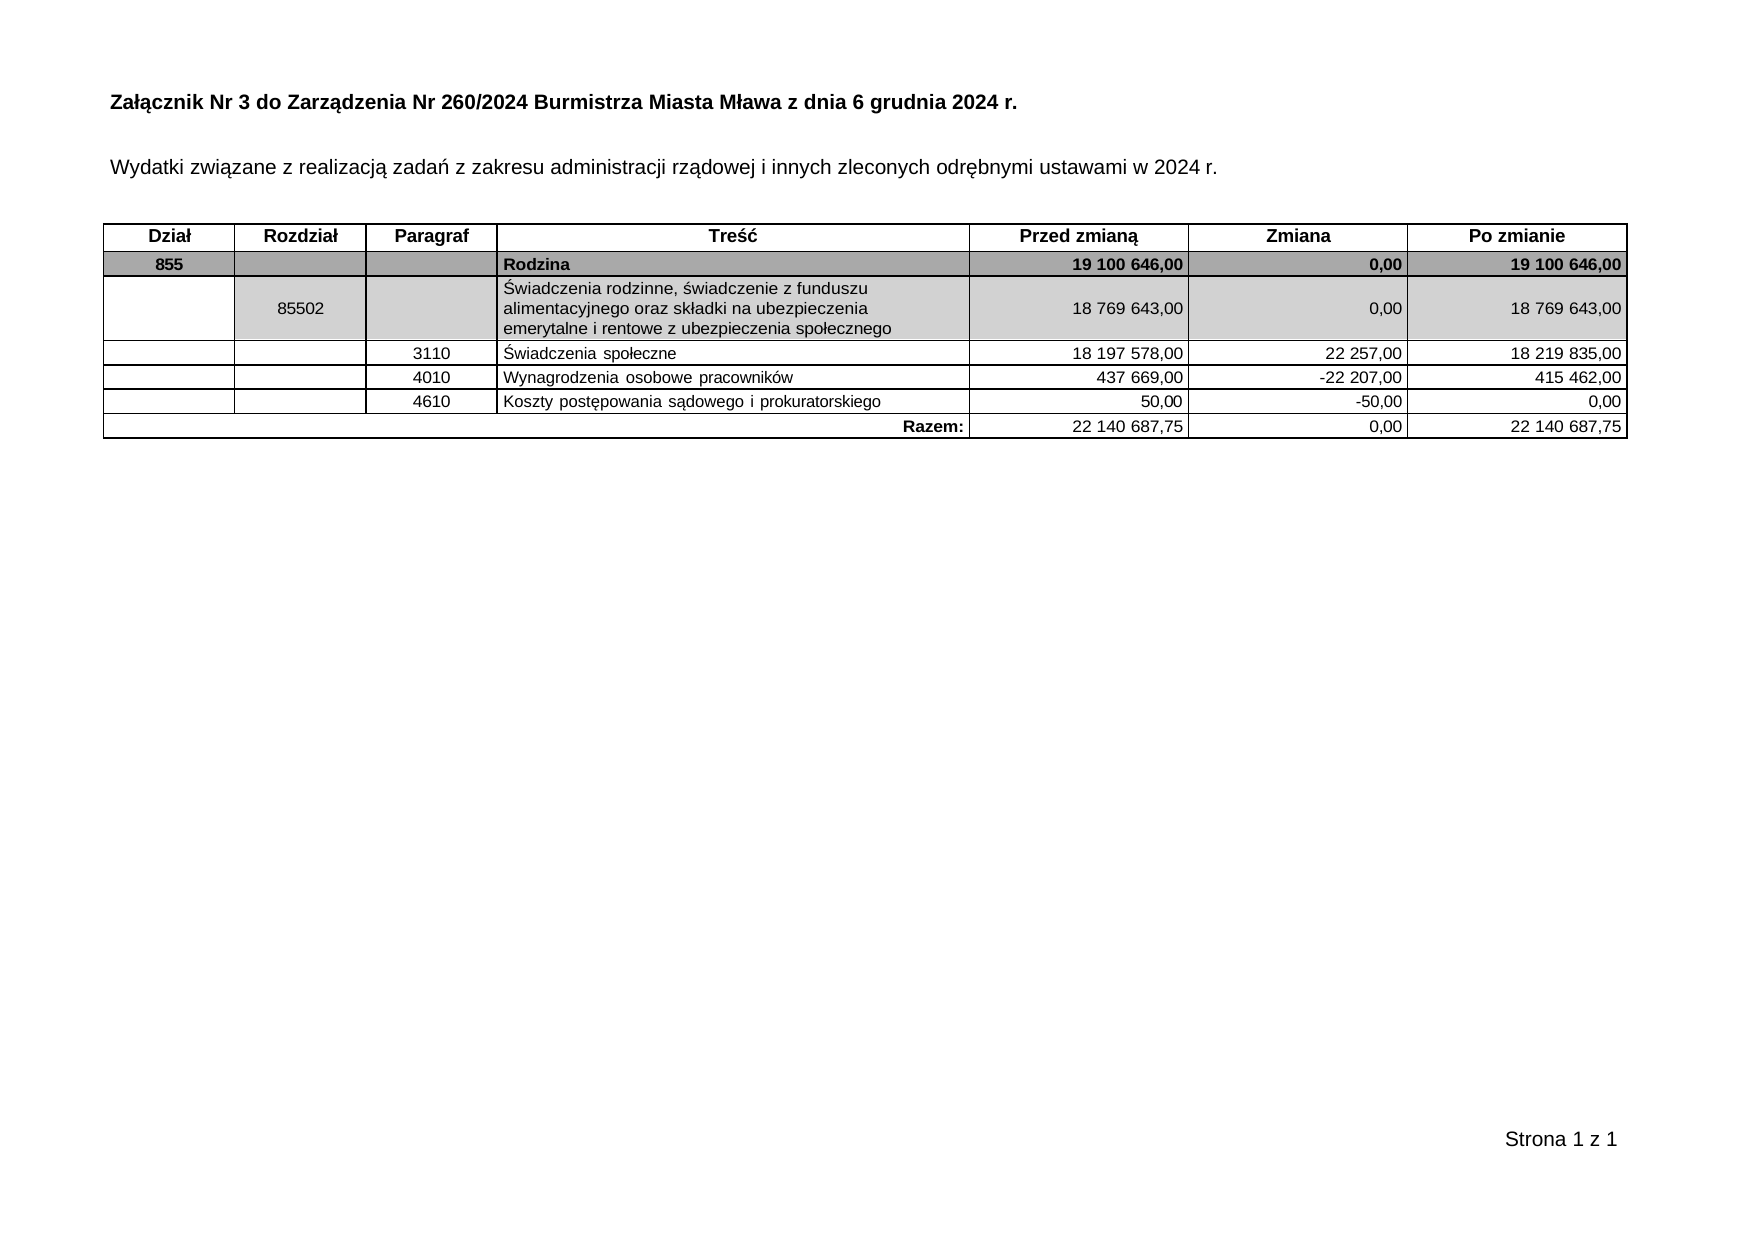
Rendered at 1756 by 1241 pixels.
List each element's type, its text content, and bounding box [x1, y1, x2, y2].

table_cell [367, 277, 496, 339]
table_cell [235, 390, 365, 413]
table_cell 22 140 687,75 [970, 414, 1188, 437]
table_cell Świadczenia społeczne [498, 341, 969, 364]
table_cell [104, 277, 234, 339]
table_cell 855 [104, 252, 234, 275]
table_cell 18 769 643,00 [970, 277, 1188, 339]
table_cell 0,00 [1408, 390, 1626, 413]
table_cell 415 462,00 [1408, 366, 1626, 388]
table_cell 19 100 646,00 [1408, 252, 1626, 275]
table_cell 0,00 [1189, 252, 1407, 275]
table_header Przed zmianą [970, 225, 1188, 251]
table_cell Rodzina [498, 252, 969, 275]
table_cell 19 100 646,00 [970, 252, 1188, 275]
table_cell [104, 341, 234, 364]
table_cell -50,00 [1189, 390, 1407, 413]
table_cell Świadczenia rodzinne, świadczenie z funduszu alimentacyjnego oraz składki na ubezpieczenia emerytalne i rentowe z ubezpieczenia społecznego [498, 277, 969, 339]
table_cell [367, 252, 496, 275]
table_cell 18 197 578,00 [970, 341, 1188, 364]
table_cell Koszty postępowania sądowego i prokuratorskiego [498, 390, 969, 413]
table_header Po zmianie [1408, 225, 1626, 251]
text Wydatki związane z realizacją zadań z zakresu administracji rządowej i innych zleconych odrębnymi ustawami w 2024 r. [110, 154, 1638, 178]
text Strona 1 z 1 [92, 1127, 1618, 1151]
table_header Rozdział [235, 225, 365, 251]
table_cell 4610 [367, 390, 496, 413]
table_cell [235, 341, 365, 364]
table_cell Razem: [104, 414, 969, 437]
table_cell -22 207,00 [1189, 366, 1407, 388]
table_header Treść [498, 225, 969, 251]
table_cell [104, 390, 234, 413]
table_cell 18 769 643,00 [1408, 277, 1626, 339]
table_header Dział [104, 225, 234, 251]
table_cell 18 219 835,00 [1408, 341, 1626, 364]
table_cell [235, 366, 365, 388]
table_cell 4010 [367, 366, 496, 388]
table_header Zmiana [1189, 225, 1407, 251]
table_cell 22 257,00 [1189, 341, 1407, 364]
table_cell 0,00 [1189, 277, 1407, 339]
table_cell [104, 366, 234, 388]
table_cell 85502 [235, 277, 365, 339]
table_cell Wynagrodzenia osobowe pracowników [498, 366, 969, 388]
table_cell 22 140 687,75 [1408, 414, 1626, 437]
table_cell 0,00 [1189, 414, 1407, 437]
title Załącznik Nr 3 do Zarządzenia Nr 260/2024 Burmistrza Miasta Mława z dnia 6 grudnia 2024 r. [110, 90, 1638, 114]
table_cell 50,00 [970, 390, 1188, 413]
table_header Paragraf [367, 225, 496, 251]
table_cell 3110 [367, 341, 496, 364]
table_cell [235, 252, 365, 275]
table_cell 437 669,00 [970, 366, 1188, 388]
